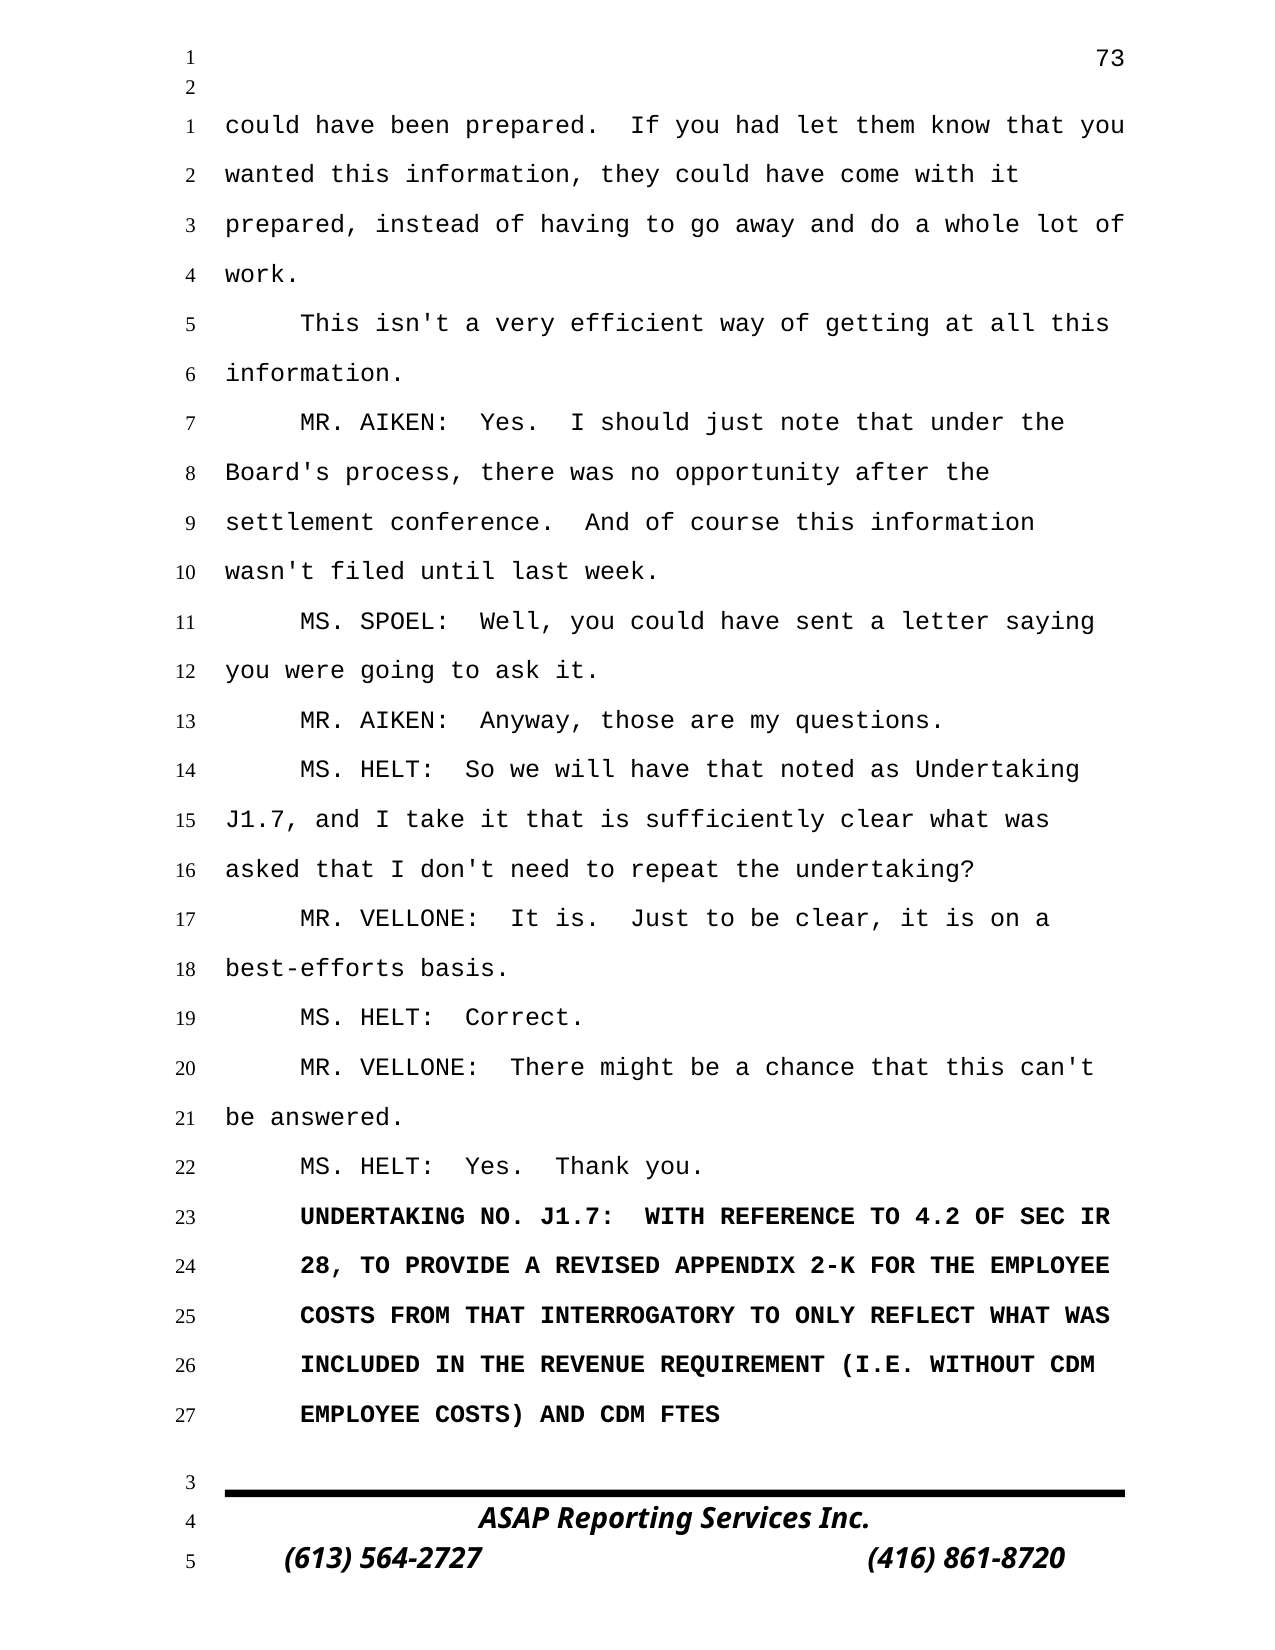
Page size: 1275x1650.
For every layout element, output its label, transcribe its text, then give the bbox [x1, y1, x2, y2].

text MR. VELLONE: It is. Just to be clear, it is on a best-efforts basis. [225, 906, 1125, 984]
text MS. HELT: Correct. [225, 1005, 1125, 1033]
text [225, 112, 1125, 289]
text MS. HELT: Yes. Thank you. [225, 1154, 1125, 1182]
text UNDERTAKING NO. J1.7: with reference to 4.2 of SEC IR 28, to provide a revised appendix 2-K for the employee costs from that interrogatory to only reflect what was included in the revenue requirement (i.e. without CDM employee costs) AND CDM FTEs [300, 1203, 1125, 1430]
text MS. SPOEL: Well, you could have sent a letter saying you were going to ask it. [225, 608, 1125, 686]
text MR. AIKEN: Anyway, those are my questions. [225, 707, 1125, 736]
text This isn't a very efficient way of getting at all this information. [225, 311, 1125, 389]
text MS. HELT: So we will have that noted as Undertaking J1.7, and I take it that is sufficiently clear what was asked that I don't need to repeat the undertaking? [225, 757, 1125, 884]
text MR. VELLONE: There might be a chance that this can't be answered. [225, 1054, 1125, 1132]
text MR. AIKEN: Yes. I should just note that under the Board's process, there was no opportunity after the settlement conference. And of course this information wasn't filed until last week. [225, 410, 1125, 587]
